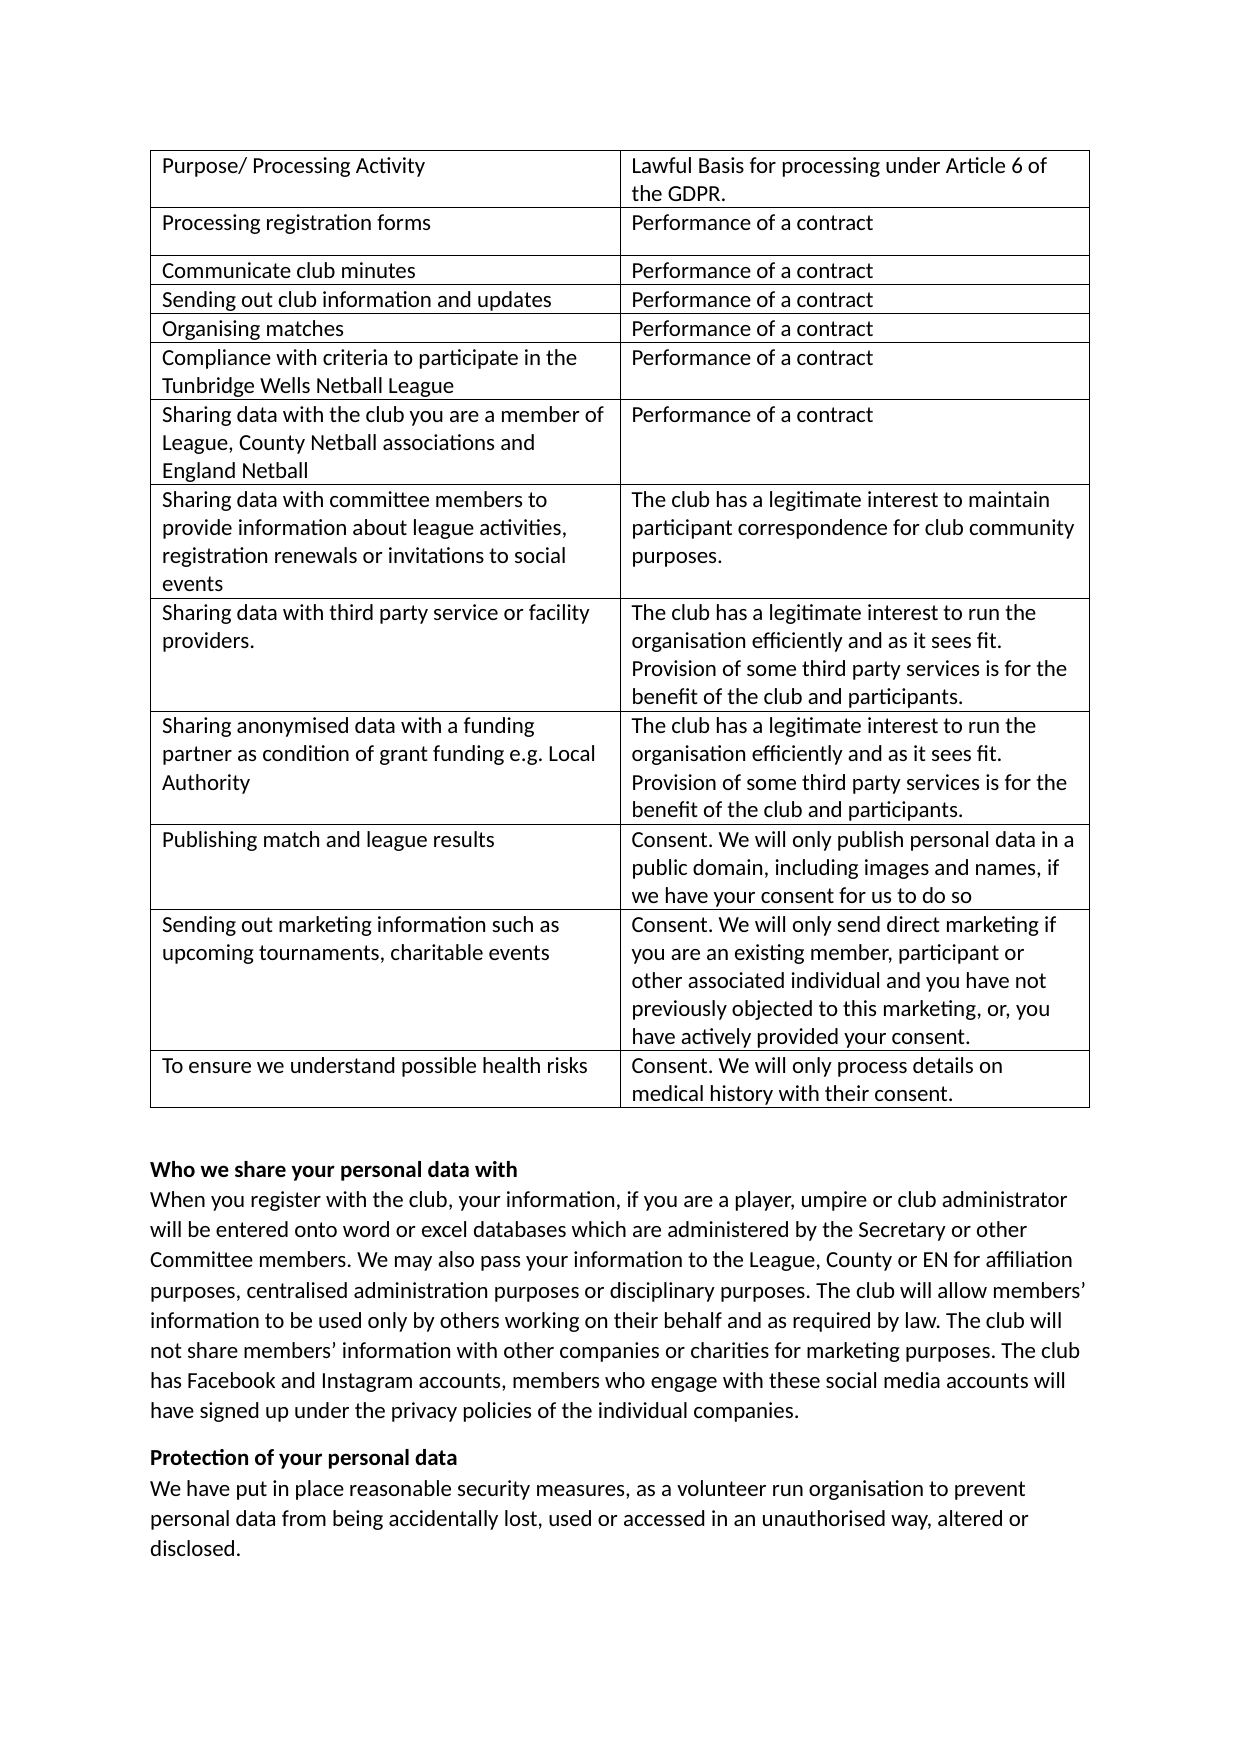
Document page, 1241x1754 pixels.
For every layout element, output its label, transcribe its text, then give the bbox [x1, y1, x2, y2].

table_cell Consent. We will only publish personal data in a public domain, including images and names, if we have your consent for us to do so [621, 825, 1089, 909]
table_cell Sending out club information and updates [151, 285, 620, 313]
table_cell Performance of a contract [621, 314, 1089, 342]
table_cell The club has a legitimate interest to maintain participant correspondence for club community purposes. [621, 485, 1089, 597]
table_cell Communicate club minutes [151, 256, 620, 284]
table_cell Sharing anonymised data with a funding partner as condition of grant funding e.g. Local Authority [151, 712, 620, 824]
table_cell Sharing data with the club you are a member of League, County Netball associations and England Netball [151, 400, 620, 484]
table_cell Sending out marketing information such as upcoming tournaments, charitable events [151, 910, 620, 1050]
table_cell Performance of a contract [621, 285, 1089, 313]
table_header Lawful Basis for processing under Article 6 of the GDPR. [621, 151, 1089, 207]
table_cell The club has a legitimate interest to run the organisation efficiently and as it sees fit. Provision of some third party services is for the benefit of the club and participants. [621, 599, 1089, 711]
text Who we share your personal data with When you register with the club, your information, if you are a player, umpire or club administrator will be entered onto word or excel databases which are administered by the Secretary or other Committee members. We may also pass your information to the League, County or EN for affiliation purposes, centralised administration purposes or disciplinary purposes. The club will allow members’ information to be used only by others working on their behalf and as required by law. The club will not share members’ information with other companies or charities for marketing purposes. The club has Facebook and Instagram accounts, members who engage with these social media accounts will have signed up under the privacy policies of the individual companies. [150, 1155, 1090, 1424]
table_cell Processing registration forms [151, 208, 620, 255]
table_cell Performance of a contract [621, 343, 1089, 399]
table_cell The club has a legitimate interest to run the organisation efficiently and as it sees fit. Provision of some third party services is for the benefit of the club and participants. [621, 712, 1089, 824]
table_cell Performance of a contract [621, 256, 1089, 284]
table_cell Organising matches [151, 314, 620, 342]
table_cell Publishing match and league results [151, 825, 620, 909]
table_header Purpose/ Processing Activity [151, 151, 620, 207]
table_cell Sharing data with committee members to provide information about league activities, registration renewals or invitations to social events [151, 485, 620, 597]
table_cell Consent. We will only send direct marketing if you are an existing member, participant or other associated individual and you have not previously objected to this marketing, or, you have actively provided your consent. [621, 910, 1089, 1050]
table_cell Performance of a contract [621, 400, 1089, 484]
table_cell Sharing data with third party service or facility providers. [151, 599, 620, 711]
table_cell Consent. We will only process details on medical history with their consent. [621, 1051, 1089, 1107]
table_cell Compliance with criteria to participate in the Tunbridge Wells Netball League [151, 343, 620, 399]
text Protection of your personal data We have put in place reasonable security measures, as a volunteer run organisation to prevent personal data from being accidentally lost, used or accessed in an unauthorised way, altered or disclosed. [150, 1443, 1090, 1562]
table_cell Performance of a contract [621, 208, 1089, 255]
table_cell To ensure we understand possible health risks [151, 1051, 620, 1107]
